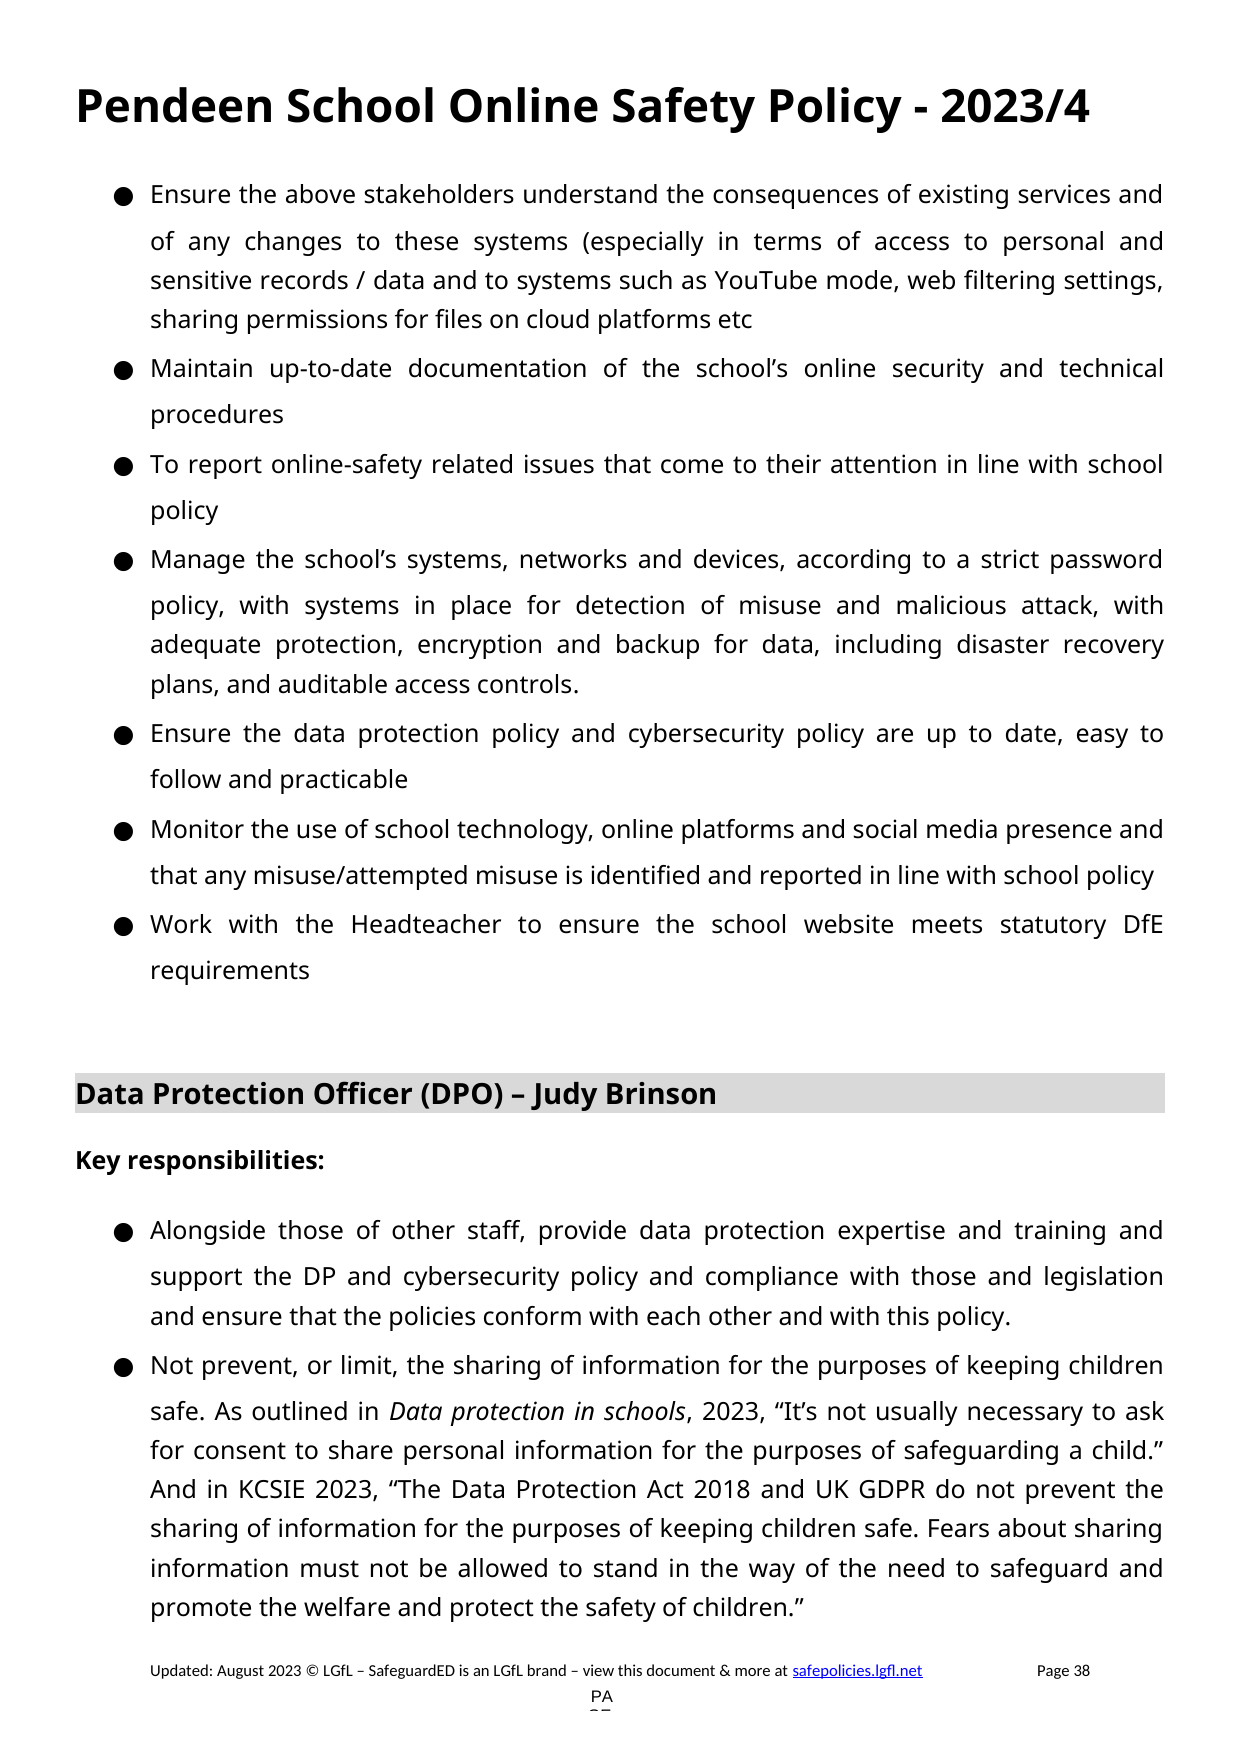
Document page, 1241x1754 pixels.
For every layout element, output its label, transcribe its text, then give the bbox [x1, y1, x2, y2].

list Ensure the data protection policy and cybersecurity policy are up to date, easy to follow and practicable [112, 706, 1165, 796]
text Key responsibilities: [75, 1143, 1165, 1177]
list Work with the Headteacher to ensure the school website meets statutory DfE requirements [112, 897, 1165, 987]
list Manage the school’s systems, networks and devices, according to a strict password policy, with systems in place for detection of misuse and malicious attack, with adequate protection, encryption and backup for data, including disaster recovery plans, and auditable access controls. [112, 532, 1165, 700]
list Alongside those of other staff, provide data protection expertise and training and support the DP and cybersecurity policy and compliance with those and legislation and ensure that the policies conform with each other and with this policy. [112, 1203, 1165, 1332]
list Monitor the use of school technology, online platforms and social media presence and that any misuse/attempted misuse is identified and reported in line with school policy [112, 801, 1165, 891]
subtitle Data Protection Officer (DPO) – Judy Brinson [75, 1073, 1165, 1113]
list Maintain up-to-date documentation of the school’s online security and technical procedures [112, 341, 1165, 431]
list Ensure the above stakeholders understand the consequences of existing services and of any changes to these systems (especially in terms of access to personal and sensitive records / data and to systems such as YouTube mode, web filtering settings, sharing permissions for files on cloud platforms etc [112, 167, 1165, 336]
list To report online-safety related issues that come to their attention in line with school policy [112, 436, 1165, 527]
list Not prevent, or limit, the sharing of information for the purposes of keeping children safe. As outlined in Data protection in schools, 2023, “It’s not usually necessary to ask for consent to share personal information for the purposes of safeguarding a child.” And in KCSIE 2023, “The Data Protection Act 2018 and UK GDPR do not prevent the sharing of information for the purposes of keeping children safe. Fears about sharing information must not be allowed to stand in the way of the need to safeguard and promote the welfare and protect the safety of children.” [112, 1337, 1165, 1623]
